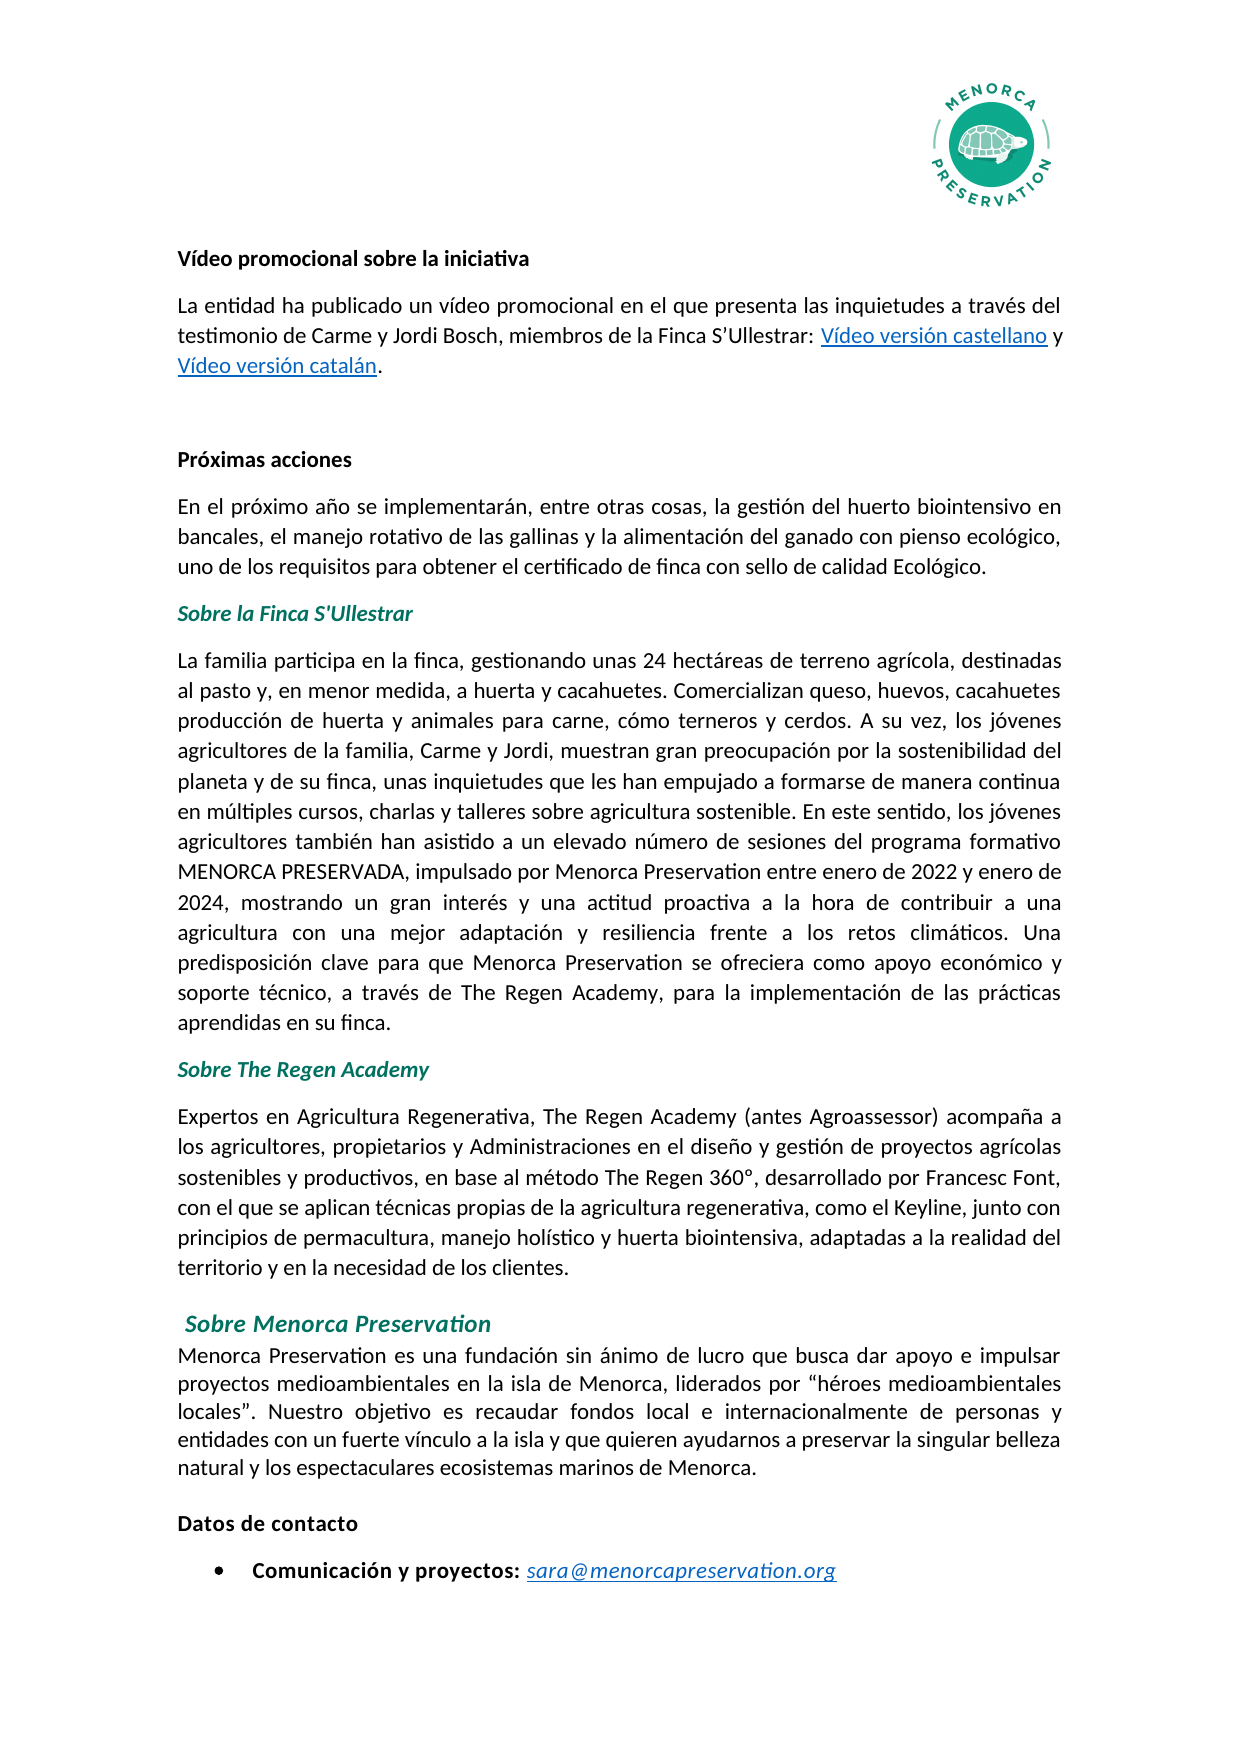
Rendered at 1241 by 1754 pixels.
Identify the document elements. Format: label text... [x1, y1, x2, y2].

text Menorca Preservation es una fundación sin ánimo de lucro que busca dar apoyo e impulsar proyectos medioambientales en la isla de Menorca, liderados por “héroes medioambientales locales”. Nuestro objetivo es recaudar fondos local e internacionalmente de personas y entidades con un fuerte vínculo a la isla y que quieren ayudarnos a preservar la singular belleza natural y los espectaculares ecosistemas marinos de Menorca. [177, 1341, 1063, 1482]
text Sobre la Finca S'Ullestrar [177, 599, 1063, 627]
text Próximas acciones [177, 445, 1063, 473]
list Comunicación y proyectos: sara@menorcapreservation.org [215, 1556, 1063, 1584]
subtitle Sobre Menorca Preservation [177, 1308, 1063, 1339]
text Expertos en Agricultura Regenerativa, The Regen Academy (antes Agroassessor) acompaña a los agricultores, propietarios y Administraciones en el diseño y gestión de proyectos agrícolas sostenibles y productivos, en base al método The Regen 360º, desarrollado por Francesc Font, con el que se aplican técnicas propias de la agricultura regenerativa, como el Keyline, junto con principios de permacultura, manejo holístico y huerta biointensiva, adaptadas a la realidad del territorio y en la necesidad de los clientes. [177, 1102, 1063, 1281]
text Sobre The Regen Academy [177, 1055, 1063, 1083]
text La entidad ha publicado un vídeo promocional en el que presenta las inquietudes a través del testimonio de Carme y Jordi Bosch, miembros de la Finca S’Ullestrar: Vídeo versión castellano y Vídeo versión catalán. [177, 291, 1063, 379]
text La familia participa en la finca, gestionando unas 24 hectáreas de terreno agrícola, destinadas al pasto y, en menor medida, a huerta y cacahuetes. Comercializan queso, huevos, cacahuetes producción de huerta y animales para carne, cómo terneros y cerdos. A su vez, los jóvenes agricultores de la familia, Carme y Jordi, muestran gran preocupación por la sostenibilidad del planeta y de su finca, unas inquietudes que les han empujado a formarse de manera continua en múltiples cursos, charlas y talleres sobre agricultura sostenible. En este sentido, los jóvenes agricultores también han asistido a un elevado número de sesiones del programa formativo MENORCA PRESERVADA, impulsado por Menorca Preservation entre enero de 2022 y enero de 2024, mostrando un gran interés y una actitud proactiva a la hora de contribuir a una agricultura con una mejor adaptación y resiliencia frente a los retos climáticos. Una predisposición clave para que Menorca Preservation se ofreciera como apoyo económico y soporte técnico, a través de The Regen Academy, para la implementación de las prácticas aprendidas en su finca. [177, 646, 1063, 1037]
text En el próximo año se implementarán, entre otras cosas, la gestión del huerto biointensivo en bancales, el manejo rotativo de las gallinas y la alimentación del ganado con pienso ecológico, uno de los requisitos para obtener el certificado de finca con sello de calidad Ecológico. [177, 492, 1063, 580]
picture [920, 73, 1062, 216]
text Datos de contacto [177, 1509, 1063, 1538]
text Vídeo promocional sobre la iniciativa [177, 244, 1063, 272]
